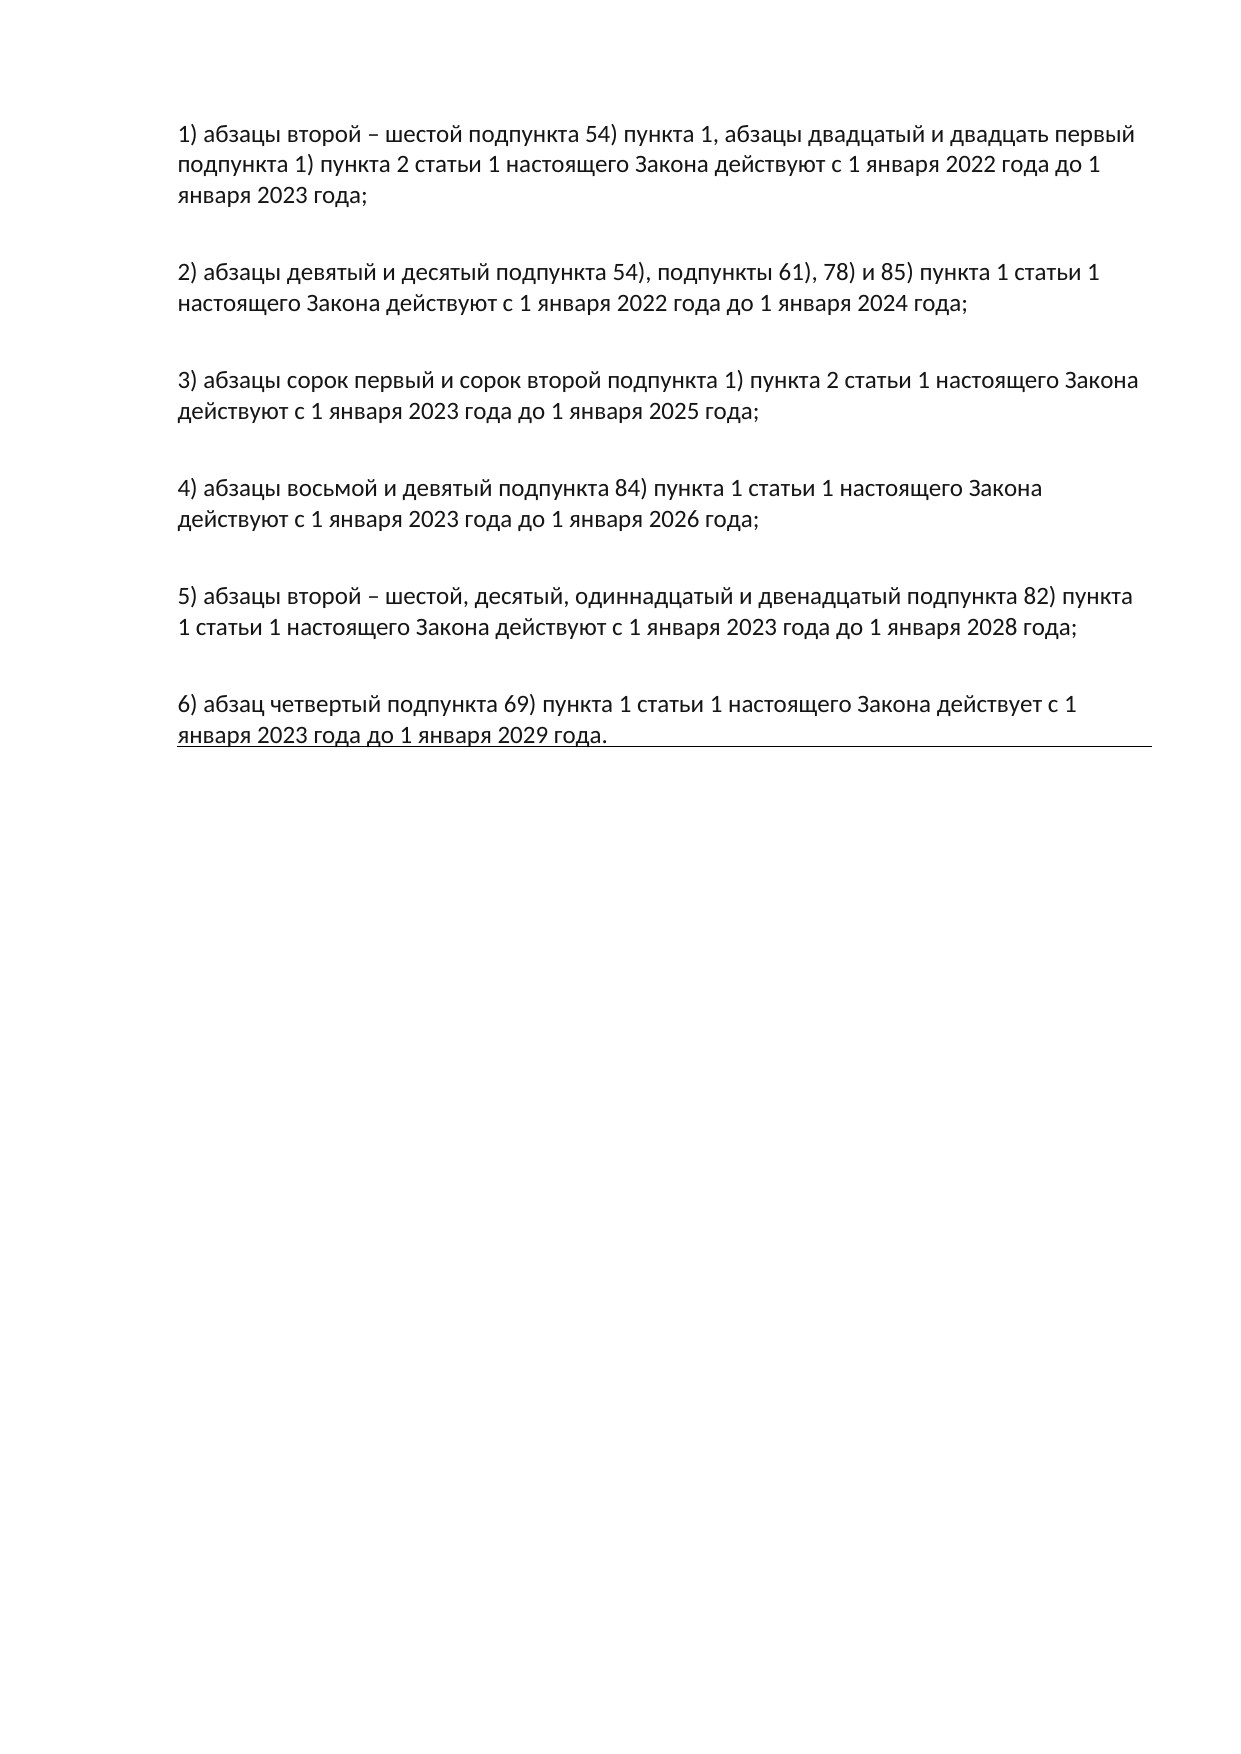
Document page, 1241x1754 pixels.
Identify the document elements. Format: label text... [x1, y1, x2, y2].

text 3) абзацы сорок первый и сорок второй подпункта 1) пункта 2 статьи 1 настоящего Закона действуют с 1 января 2023 года до 1 января 2025 года; [177, 364, 1152, 426]
text 2) абзацы девятый и десятый подпункта 54), подпункты 61), 78) и 85) пункта 1 статьи 1 настоящего Закона действуют с 1 января 2022 года до 1 января 2024 года; [177, 257, 1152, 318]
text 4) абзацы восьмой и девятый подпункта 84) пункта 1 статьи 1 настоящего Закона действуют с 1 января 2023 года до 1 января 2026 года; [177, 472, 1152, 533]
text 1) абзацы второй – шестой подпункта 54) пункта 1, абзацы двадцатый и двадцать первый подпункта 1) пункта 2 статьи 1 настоящего Закона действуют с 1 января 2022 года до 1 января 2023 года; [177, 118, 1152, 210]
text 6) абзац четвертый подпункта 69) пункта 1 статьи 1 настоящего Закона действует с 1 января 2023 года до 1 января 2029 года. [177, 688, 1152, 746]
text 5) абзацы второй – шестой, десятый, одиннадцатый и двенадцатый подпункта 82) пункта 1 статьи 1 настоящего Закона действуют с 1 января 2023 года до 1 января 2028 года; [177, 580, 1152, 641]
